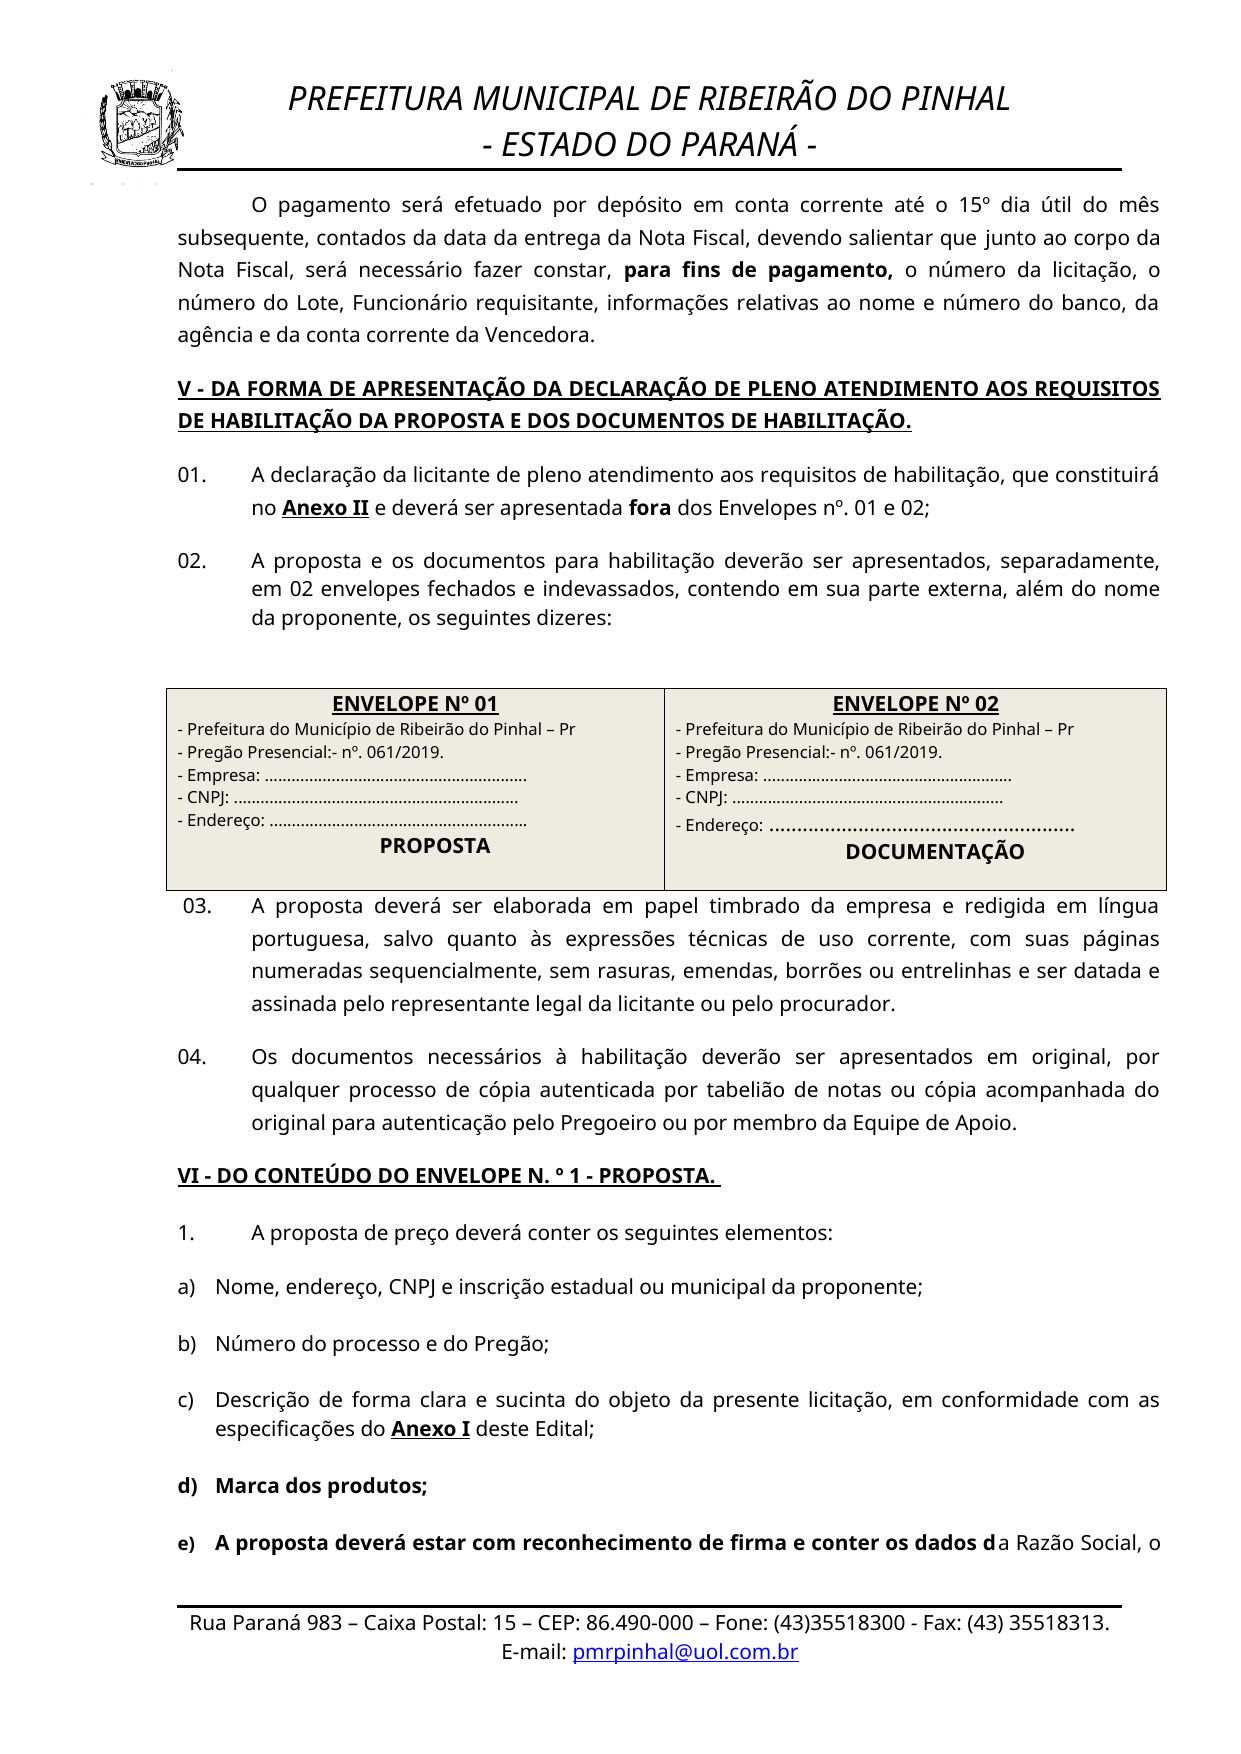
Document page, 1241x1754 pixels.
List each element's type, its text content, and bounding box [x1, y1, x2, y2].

text 03. A proposta deverá ser elaborada em papel timbrado da empresa e redigida em língua portuguesa, salvo quanto às expressões técnicas de uso corrente, com suas páginas numeradas sequencialmente, sem rasuras, emendas, borrões ou entrelinhas e ser datada e assinada pelo representante legal da licitante ou pelo procurador. [177, 891, 1161, 1017]
text V - DA FORMA DE APRESENTAÇÃO DA DECLARAÇÃO DE PLENO ATENDIMENTO AOS REQUISITOS DE HABILITAÇÃO DA PROPOSTA E DOS DOCUMENTOS DE HABILITAÇÃO. [177, 399, 1161, 435]
list Nome, endereço, CNPJ e inscrição estadual ou municipal da proponente; [177, 1272, 1161, 1300]
text V - DA FORMA DE APRESENTAÇÃO DA DECLARAÇÃO DE PLENO ATENDIMENTO AOS REQUISITOS DE HABILITAÇÃO DA PROPOSTA E DOS DOCUMENTOS DE HABILITAÇÃO. [177, 374, 1161, 398]
picture [83, 65, 202, 185]
list Descrição de forma clara e sucinta do objeto da presente licitação, em conformidade com as especificações do Anexo I deste Edital; [177, 1386, 1161, 1442]
text 1. A proposta de preço deverá conter os seguintes elementos: [177, 1218, 1161, 1247]
list Número do processo e do Pregão; [177, 1329, 1161, 1357]
table_header ENVELOPE Nº 01 - Prefeitura do Município de Ribeirão do Pinhal – Pr - Pregão Presencial:- nº. 061/2019. - Empresa: ........................................................... - CNPJ: ................................................................ - Endereço: .......................................................... PROPOSTA [167, 689, 664, 890]
table_header ENVELOPE Nº 02 - Prefeitura do Município de Ribeirão do Pinhal – Pr - Pregão Presencial:- nº. 061/2019. - Empresa: ........................................................ - CNPJ: ............................................................. - Endereço: ....................................................... DOCUMENTAÇÃO [665, 689, 1166, 890]
text O pagamento será efetuado por depósito em conta corrente até o 15º dia útil do mês subsequente, contados da data da entrega da Nota Fiscal, devendo salientar que junto ao corpo da Nota Fiscal, será necessário fazer constar, para fins de pagamento, o número da licitação, o número do Lote, Funcionário requisitante, informações relativas ao nome e número do banco, da agência e da conta corrente da Vencedora. [177, 190, 1161, 349]
text 01. A declaração da licitante de pleno atendimento aos requisitos de habilitação, que constituirá no Anexo II e deverá ser apresentada fora dos Envelopes nº. 01 e 02; [177, 460, 1161, 521]
subtitle VI - DO CONTEÚDO DO ENVELOPE N. º 1 - PROPOSTA. [177, 1161, 1161, 1189]
text 04. Os documentos necessários à habilitação deverão ser apresentados em original, por qualquer processo de cópia autenticada por tabelião de notas ou cópia acompanhada do original para autenticação pelo Pregoeiro ou por membro da Equipe de Apoio. [177, 1042, 1161, 1136]
text 02. A proposta e os documentos para habilitação deverão ser apresentados, separadamente, em 02 envelopes fechados e indevassados, contendo em sua parte externa, além do nome da proponente, os seguintes dizeres: [177, 546, 1161, 631]
list Marca dos produtos; [177, 1471, 1161, 1499]
